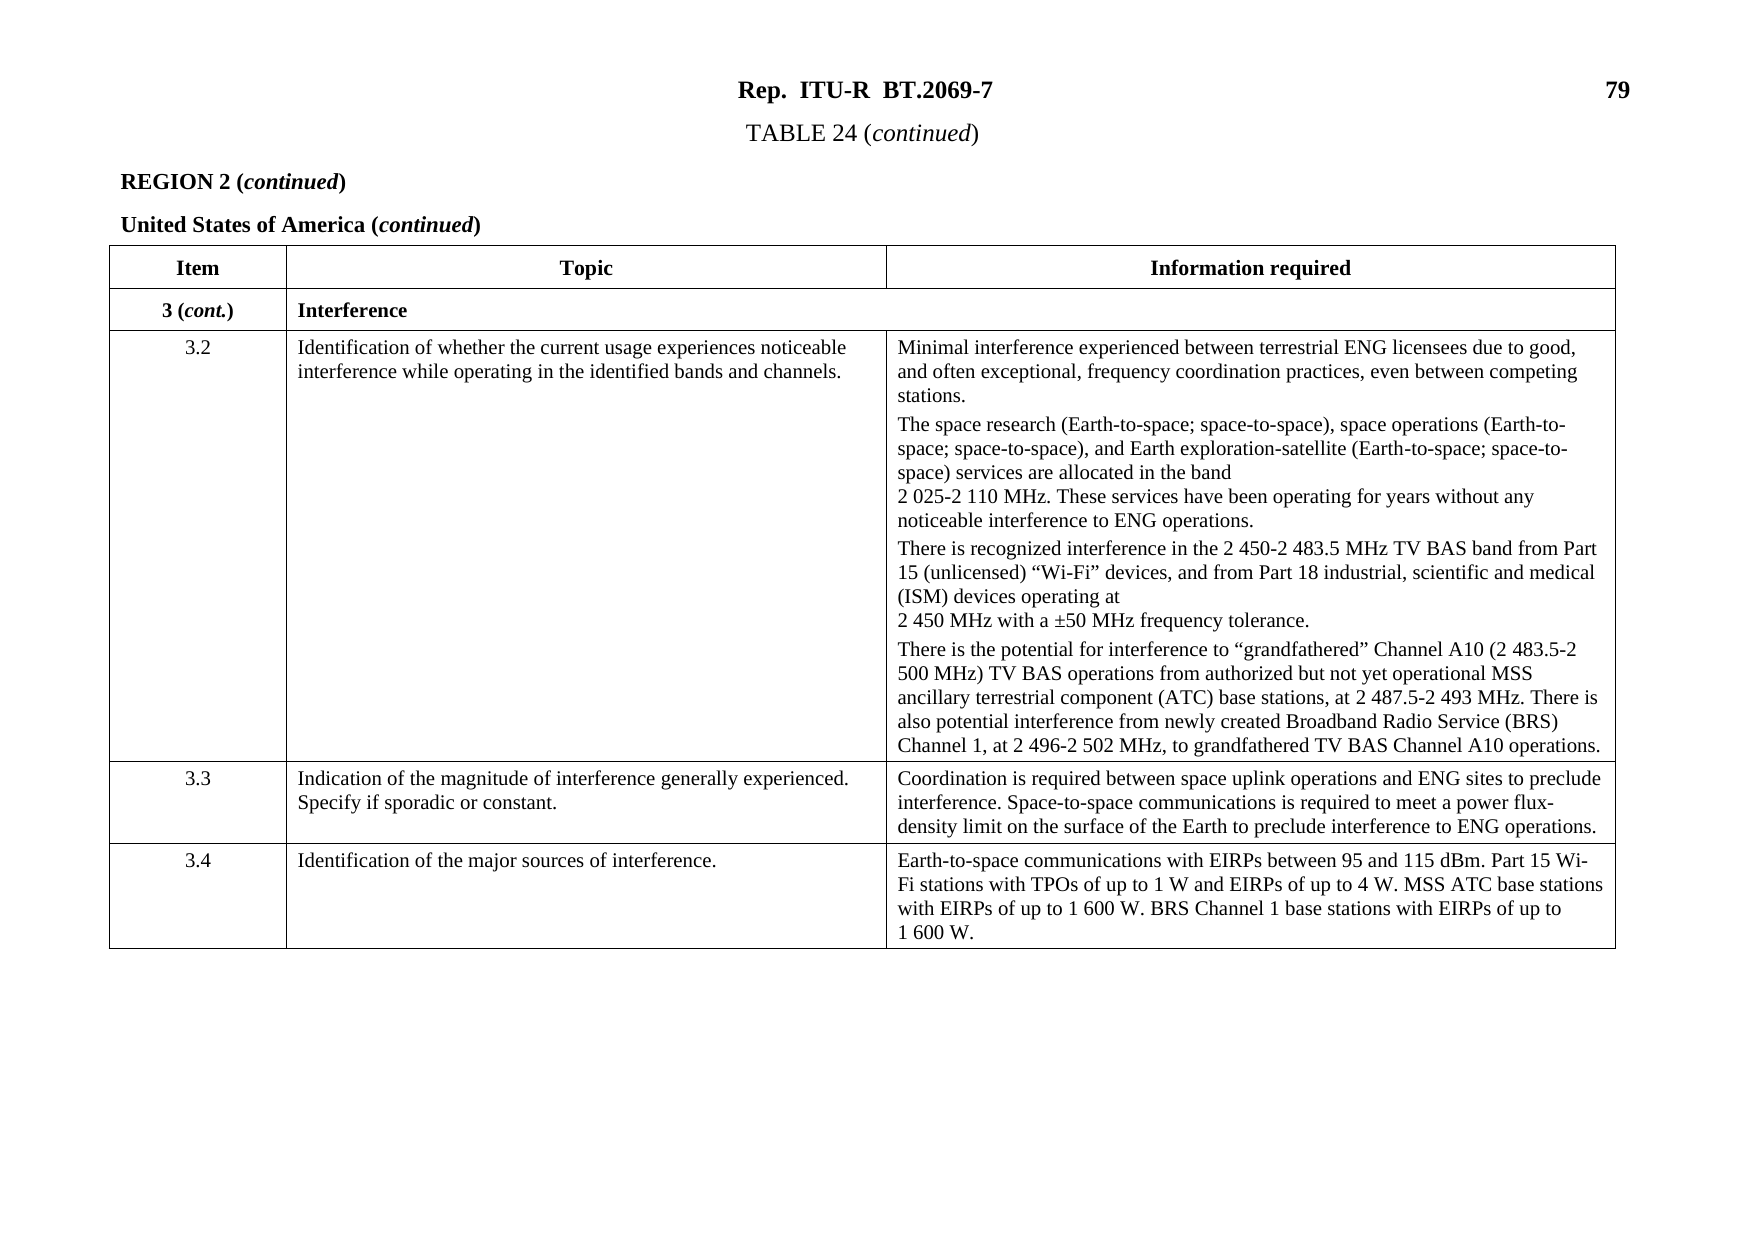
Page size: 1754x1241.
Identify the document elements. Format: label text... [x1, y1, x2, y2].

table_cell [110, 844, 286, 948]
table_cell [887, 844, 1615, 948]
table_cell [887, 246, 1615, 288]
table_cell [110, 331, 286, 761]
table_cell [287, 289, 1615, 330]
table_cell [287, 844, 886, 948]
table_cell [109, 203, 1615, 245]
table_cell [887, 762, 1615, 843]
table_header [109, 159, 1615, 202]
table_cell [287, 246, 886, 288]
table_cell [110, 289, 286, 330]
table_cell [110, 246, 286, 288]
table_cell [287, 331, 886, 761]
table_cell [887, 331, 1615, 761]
text TABLE 24 (continued) [118, 118, 1606, 147]
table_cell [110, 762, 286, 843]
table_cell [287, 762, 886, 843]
